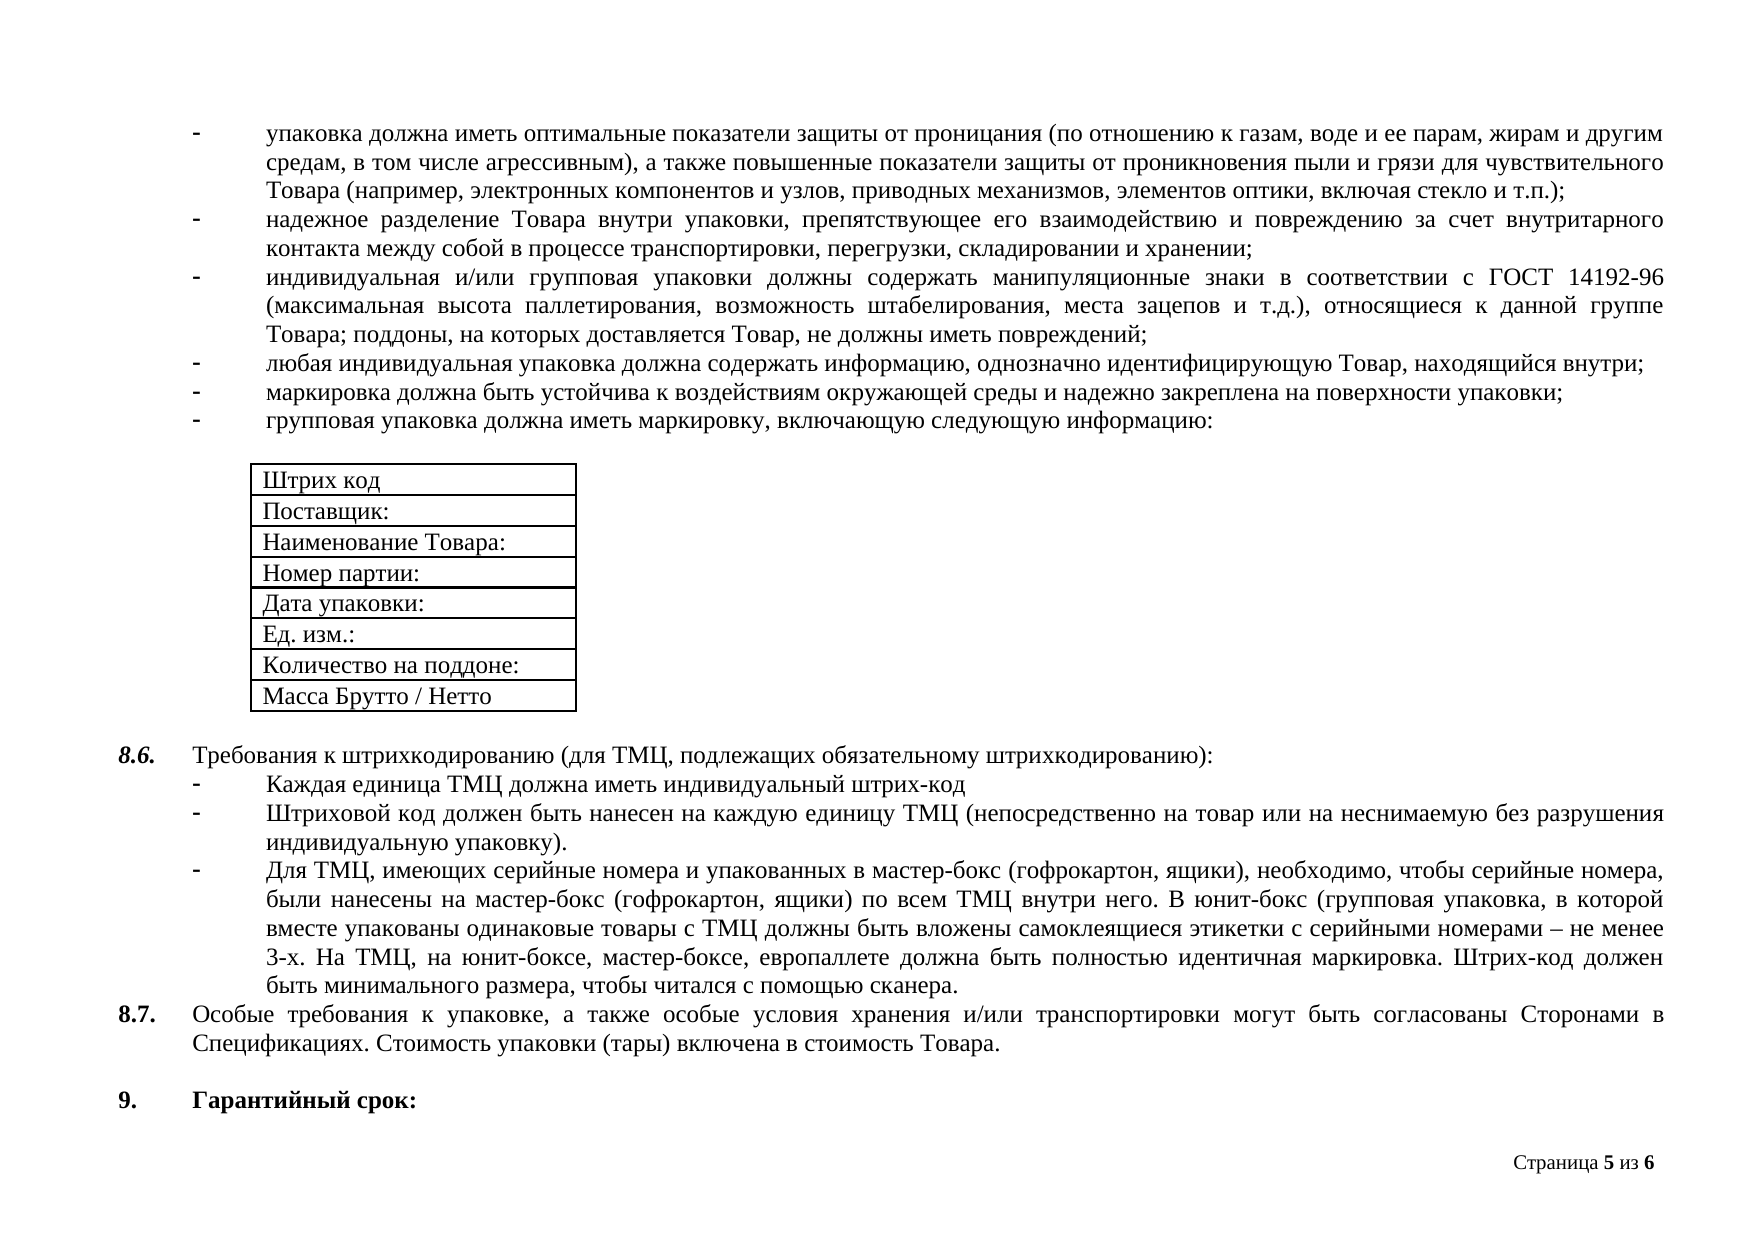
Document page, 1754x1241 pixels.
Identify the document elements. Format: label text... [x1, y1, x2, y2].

table_header Штрих код [252, 465, 575, 494]
list надежное разделение Товара внутри упаковки, препятствующее его взаимодействию и повреждению за счет внутритарного контакта между собой в процессе транспортировки, перегрузки, складировании и хранении; [192, 204, 1665, 262]
list упаковка должна иметь оптимальные показатели защиты от проницания (по отношению к газам, воде и ее парам, жирам и другим средам, в том числе агрессивным), а также повышенные показатели защиты от проникновения пыли и грязи для чувствительного Товара (например, электронных компонентов и узлов, приводных механизмов, элементов оптики, включая стекло и т.п.); [192, 118, 1665, 204]
table_cell Масса Брутто / Нетто [252, 681, 575, 710]
list Каждая единица ТМЦ должна иметь индивидуальный штрих-код [192, 769, 1665, 798]
list Для ТМЦ, имеющих серийные номера и упакованных в мастер-бокс (гофрокартон, ящики), необходимо, чтобы серийные номера, были нанесены на мастер-бокс (гофрокартон, ящики) по всем ТМЦ внутри него. В юнит-бокс (групповая упаковка, в которой вместе упакованы одинаковые товары с ТМЦ должны быть вложены самоклеящиеся этикетки с серийными номерами – не менее 3-х. На ТМЦ, на юнит-боксе, мастер-боксе, европаллете должна быть полностью идентичная маркировка. Штрих-код должен быть минимального размера, чтобы читался с помощью сканера. [192, 856, 1665, 999]
table_cell Поставщик: [252, 496, 575, 525]
table_cell Количество на поддоне: [252, 650, 575, 679]
list Требования к штрихкодированию (для ТМЦ, подлежащих обязательному штрихкодированию): [118, 741, 1665, 769]
table_cell Наименование Товара: [252, 527, 575, 556]
list любая индивидуальная упаковка должна содержать информацию, однозначно идентифицирующую Товар, находящийся внутри; [192, 348, 1665, 377]
table_cell Номер партии: [252, 558, 575, 586]
list Гарантийный срок: [118, 1086, 1665, 1114]
list Особые требования к упаковке, а также особые условия хранения и/или транспортировки могут быть согласованы Сторонами в Спецификациях. Стоимость упаковки (тары) включена в стоимость Товара. [118, 999, 1665, 1057]
table_cell Ед. изм.: [252, 619, 575, 648]
table_cell Дата упаковки: [252, 589, 575, 617]
list индивидуальная и/или групповая упаковки должны содержать манипуляционные знаки в соответствии с ГОСТ 14192-96 (максимальная высота паллетирования, возможность штабелирования, места зацепов и т.д.), относящиеся к данной группе Товара; поддоны, на которых доставляется Товар, не должны иметь повреждений; [192, 262, 1665, 348]
list Штриховой код должен быть нанесен на каждую единицу ТМЦ (непосредственно на товар или на неснимаемую без разрушения индивидуальную упаковку). [192, 798, 1665, 856]
list групповая упаковка должна иметь маркировку, включающую следующую информацию: [192, 406, 1665, 434]
list маркировка должна быть устойчива к воздействиям окружающей среды и надежно закреплена на поверхности упаковки; [192, 377, 1665, 406]
